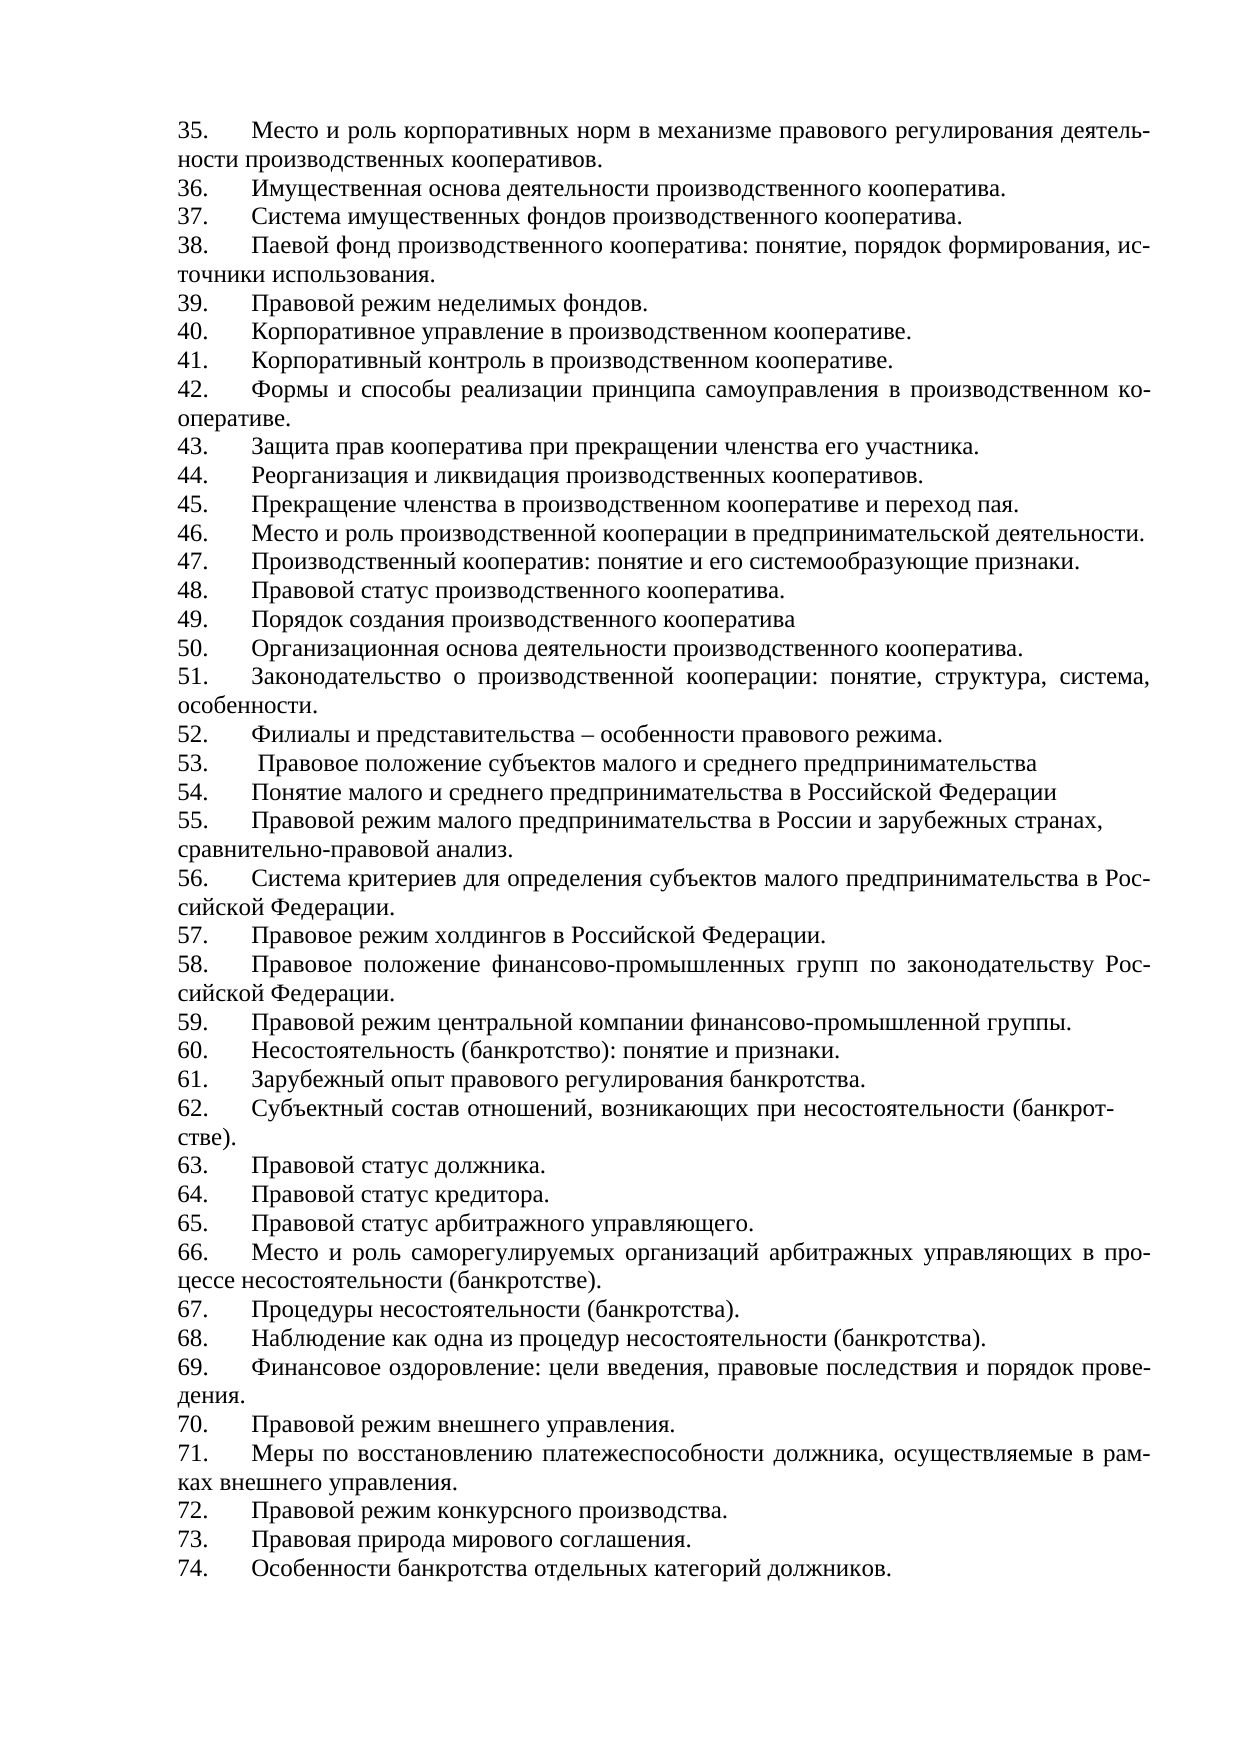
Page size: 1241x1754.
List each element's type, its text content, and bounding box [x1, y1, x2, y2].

list Защита прав кооператива при прекращении членства его участника. [177, 431, 1165, 460]
list Корпоративное управление в производственном кооперативе. [177, 316, 1165, 345]
list Правовой режим внешнего управления. [177, 1409, 1165, 1438]
list Правовой режим конкурсного производства. [177, 1495, 1165, 1524]
list Система имущественных фондов производственного кооператива. [177, 201, 1165, 230]
list Правовой статус должника. [177, 1150, 1165, 1179]
list Процедуры несостоятельности (банкротства). [177, 1294, 1165, 1323]
list Место и роль саморегулируемых организаций арбитражных управляющих в про- цессе несостоятельности (банкротстве). [177, 1237, 1152, 1294]
list Место и роль корпоративных норм в механизме правового регулирования деятель- ности производственных кооперативов. [177, 115, 1152, 173]
list Филиалы и представительства – особенности правового режима. [177, 719, 1165, 748]
list Понятие малого и среднего предпринимательства в Российской Федерации [177, 777, 1165, 805]
list Особенности банкротства отдельных категорий должников. [177, 1553, 1165, 1582]
list Правовой режим неделимых фондов. [177, 288, 1165, 316]
list Правовая природа мирового соглашения. [177, 1524, 1165, 1553]
list Паевой фонд производственного кооператива: понятие, порядок формирования, ис- точники использования. [177, 230, 1152, 288]
list Меры по восстановлению платежеспособности должника, осуществляемые в рам- ках внешнего управления. [177, 1438, 1152, 1495]
list Производственный кооператив: понятие и его системообразующие признаки. [177, 546, 1165, 575]
list Наблюдение как одна из процедур несостоятельности (банкротства). [177, 1323, 1165, 1352]
list Несостоятельность (банкротство): понятие и признаки. [177, 1035, 1165, 1064]
list Правовое режим холдингов в Российской Федерации. [177, 920, 1165, 949]
list Правовое положение финансово-промышленных групп по законодательству Рос- сийской Федерации. [177, 949, 1152, 1007]
list Правовой статус кредитора. [177, 1179, 1165, 1208]
list Правовой статус арбитражного управляющего. [177, 1208, 1165, 1237]
list Формы и способы реализации принципа самоуправления в производственном ко- оперативе. [177, 374, 1152, 431]
list Правовое положение субъектов малого и среднего предпринимательства [177, 748, 1165, 777]
list Организационная основа деятельности производственного кооператива. [177, 633, 1165, 661]
list Система критериев для определения субъектов малого предпринимательства в Рос- сийской Федерации. [177, 863, 1152, 920]
list Зарубежный опыт правового регулирования банкротства. [177, 1064, 1165, 1093]
list Корпоративный контроль в производственном кооперативе. [177, 345, 1165, 374]
list Правовой статус производственного кооператива. [177, 575, 1165, 604]
list Субъектный состав отношений, возникающих при несостоятельности (банкрот- стве). [177, 1093, 1152, 1150]
list Правовой режим малого предпринимательства в России и зарубежных странах, сравнительно-правовой анализ. [177, 805, 1152, 863]
list Прекращение членства в производственном кооперативе и переход пая. [177, 489, 1165, 518]
list Правовой режим центральной компании финансово-промышленной группы. [177, 1007, 1165, 1035]
list Место и роль производственной кооперации в предпринимательской деятельности. [177, 518, 1165, 546]
list Законодательство о производственной кооперации: понятие, структура, система, особенности. [177, 661, 1152, 719]
list Порядок создания производственного кооператива [177, 604, 1165, 633]
list Имущественная основа деятельности производственного кооператива. [177, 173, 1165, 201]
list Реорганизация и ликвидация производственных кооперативов. [177, 460, 1165, 489]
list Финансовое оздоровление: цели введения, правовые последствия и порядок прове- дения. [177, 1352, 1152, 1409]
